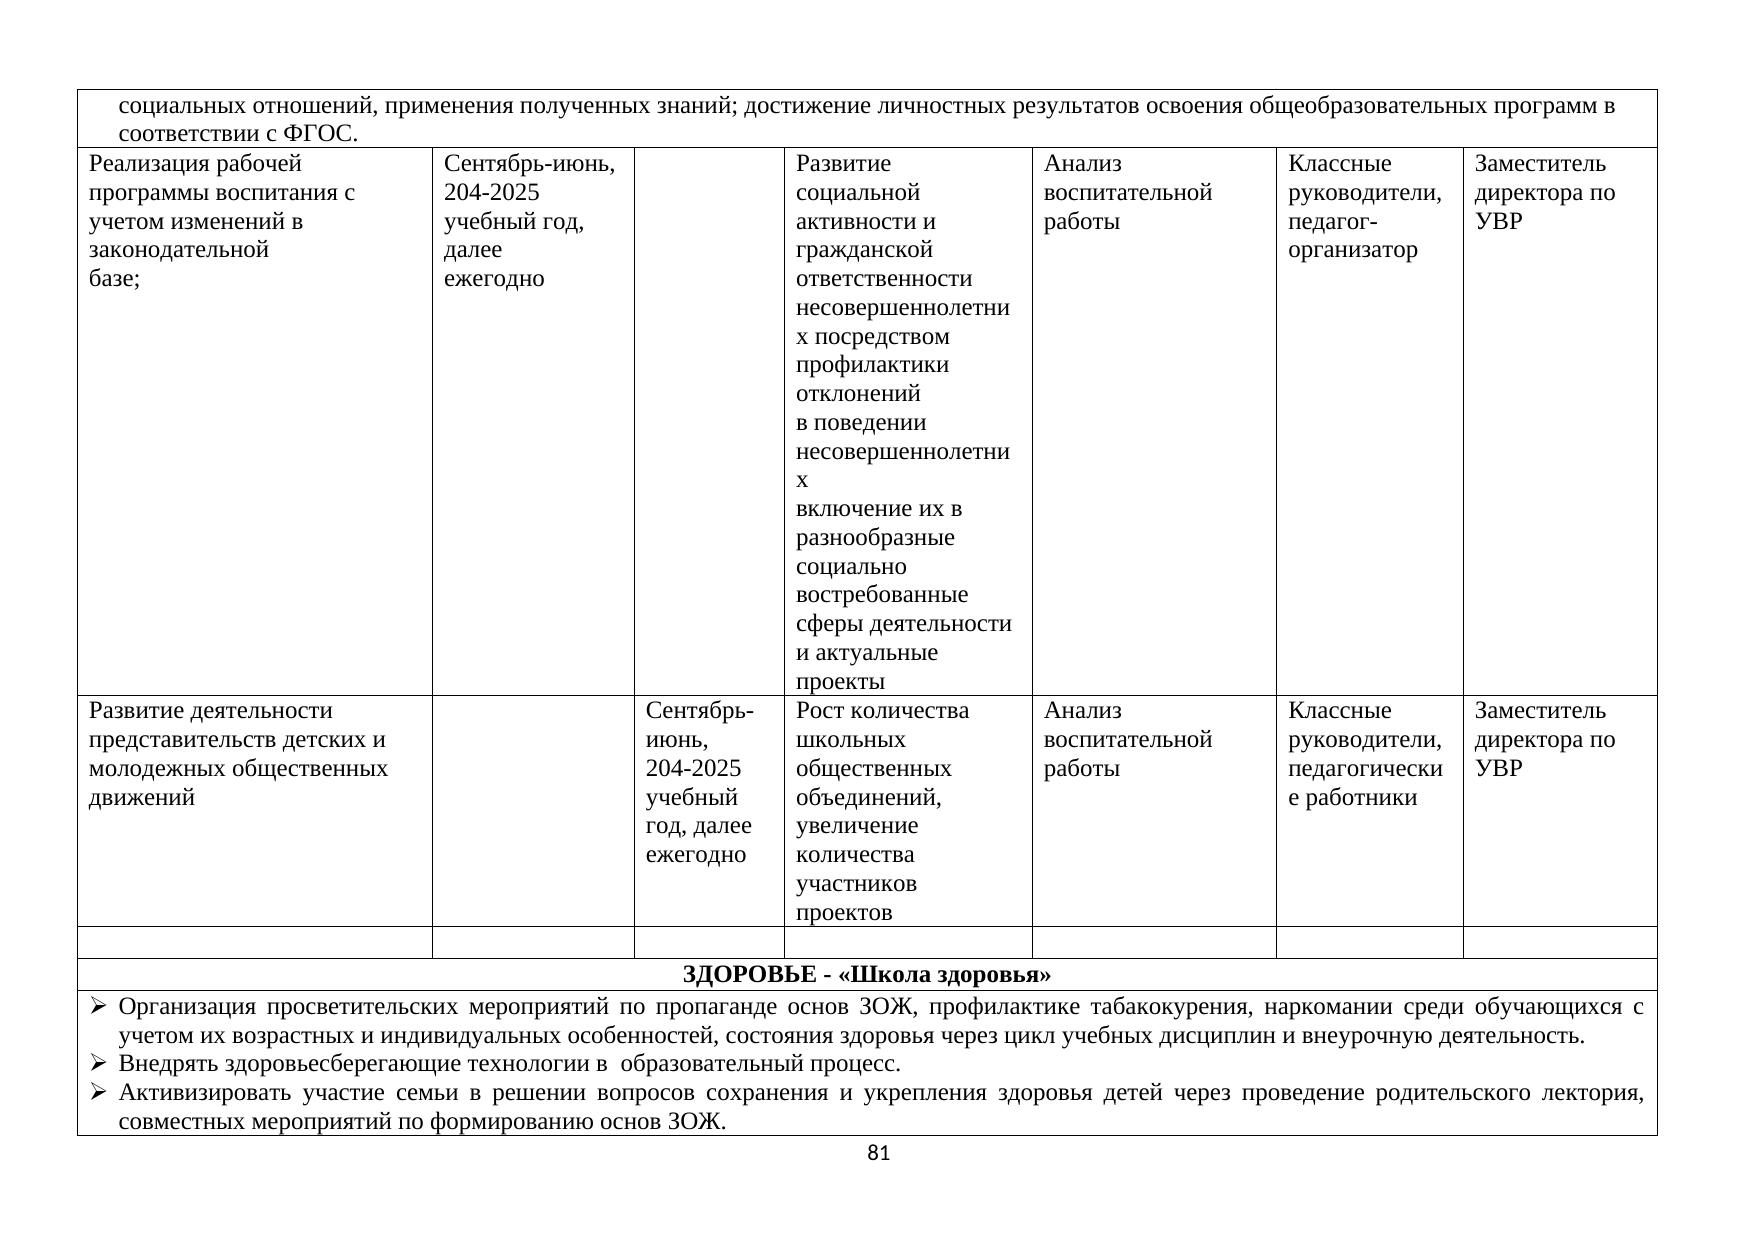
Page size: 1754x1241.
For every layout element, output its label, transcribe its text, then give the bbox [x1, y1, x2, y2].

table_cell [78, 90, 1657, 147]
table_cell [433, 927, 634, 958]
table_cell Классные руководители, педагогические работники [1277, 696, 1463, 926]
table_cell Сентябрь-июнь, 204-2025 учебный год, далее ежегодно [433, 148, 634, 694]
table_cell [635, 927, 784, 958]
table_cell [433, 696, 634, 926]
table_cell Развитие социальной активности и гражданской ответственности несовершеннолетних посредством профилактики отклонений в поведении несовершеннолетних включение их в разнообразные социально востребованные сферы деятельности и актуальные проекты [785, 148, 1032, 694]
table_cell Развитие деятельности представительств детских и молодежных общественных движений [78, 696, 432, 926]
table_cell [785, 927, 1032, 958]
table_cell Рост количества школьных общественных объединений, увеличение количества участников проектов [785, 696, 1032, 926]
table_cell [1277, 927, 1463, 958]
table_cell Заместитель директора по УВР [1464, 696, 1657, 926]
table_cell Анализ воспитательной работы [1033, 148, 1276, 694]
table_cell ЗДОРОВЬЕ - «Школа здоровья» [78, 959, 1657, 990]
table_cell [635, 148, 784, 694]
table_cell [78, 991, 1657, 1135]
table_cell Заместитель директора по УВР [1464, 148, 1657, 694]
table_cell Классные руководители, педагог-организатор [1277, 148, 1463, 694]
table_cell Реализация рабочей программы воспитания с учетом изменений в законодательной базе; [78, 148, 432, 694]
table_cell Сентябрь-июнь, 204-2025 учебный год, далее ежегодно [635, 696, 784, 926]
table_cell Анализ воспитательной работы [1033, 696, 1276, 926]
table_cell [1033, 927, 1276, 958]
table_cell [1464, 927, 1657, 958]
table_cell [78, 927, 432, 958]
